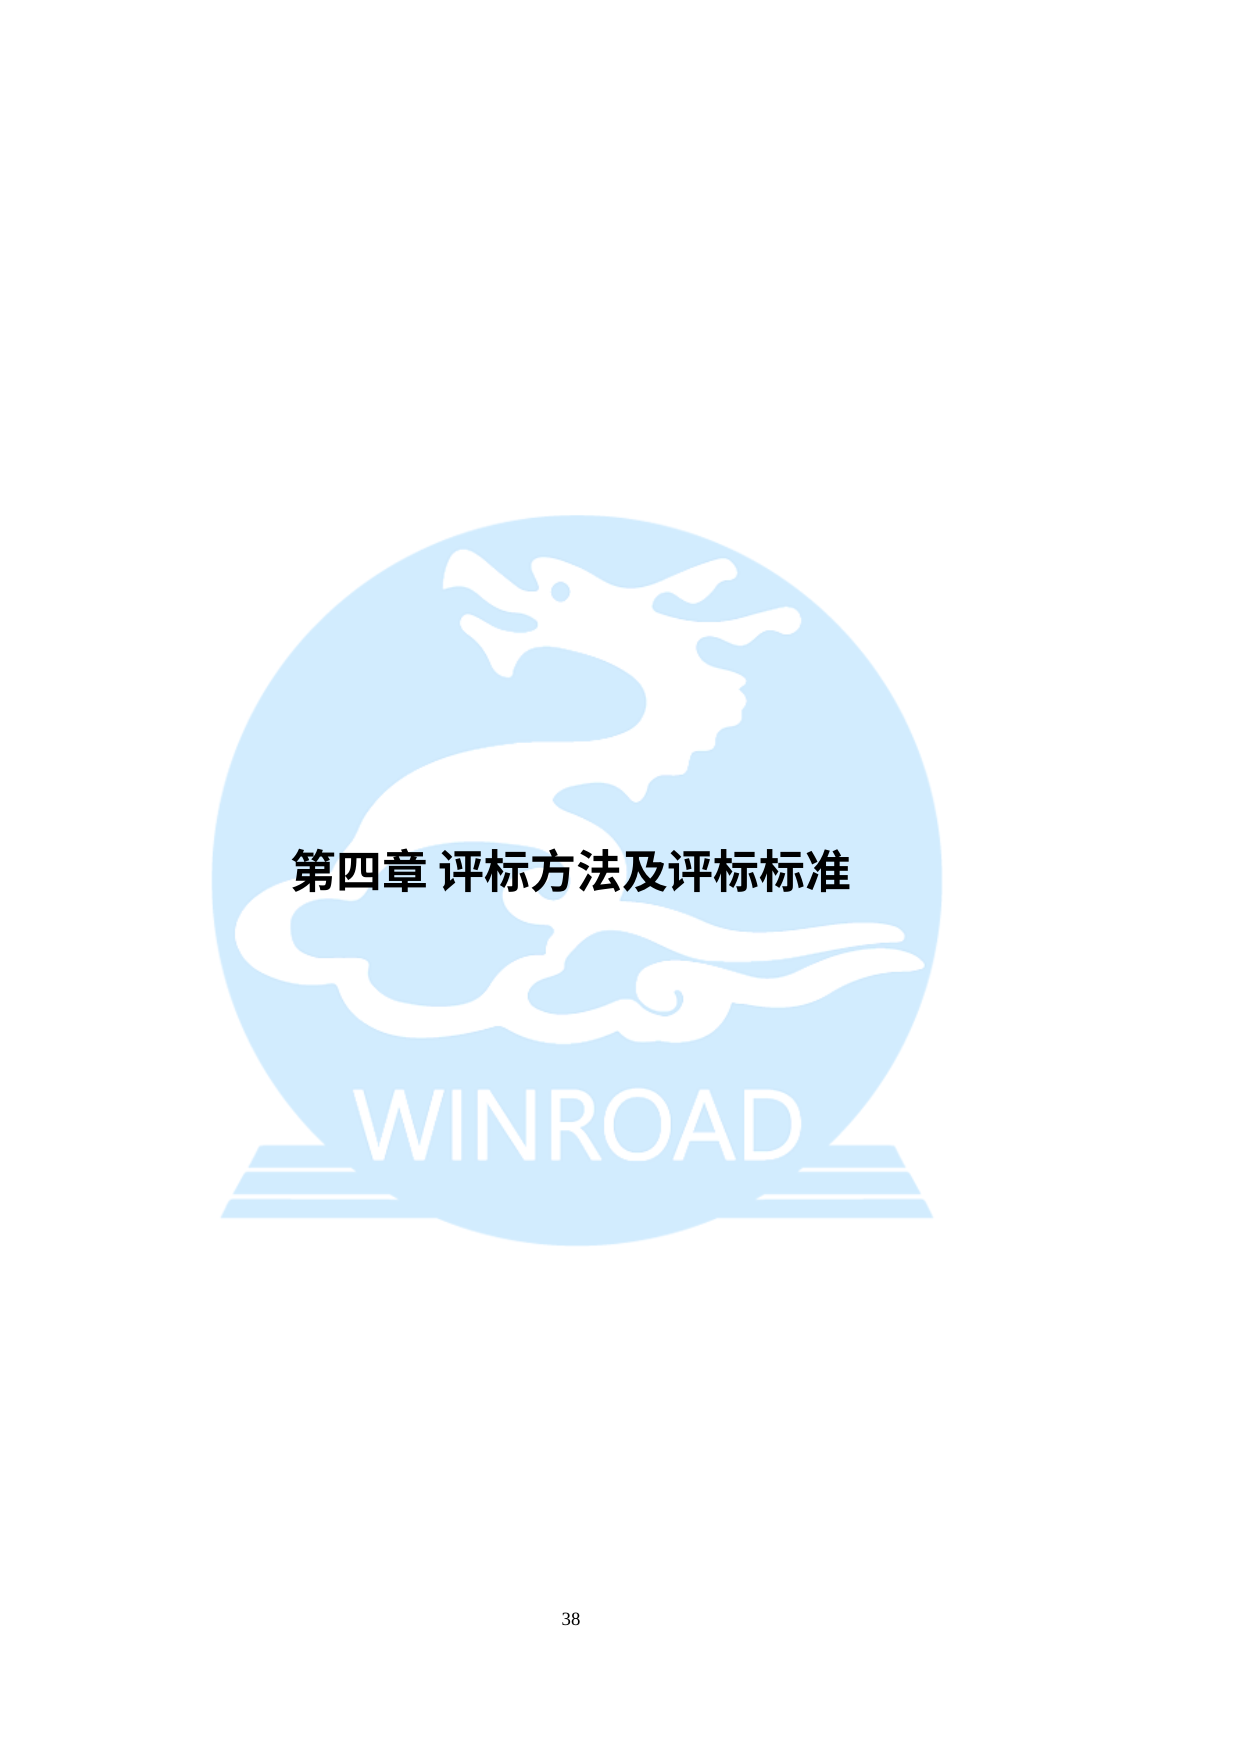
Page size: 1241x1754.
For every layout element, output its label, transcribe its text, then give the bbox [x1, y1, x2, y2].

subtitle 第四章 评标方法及评标标准 [144, 835, 998, 901]
